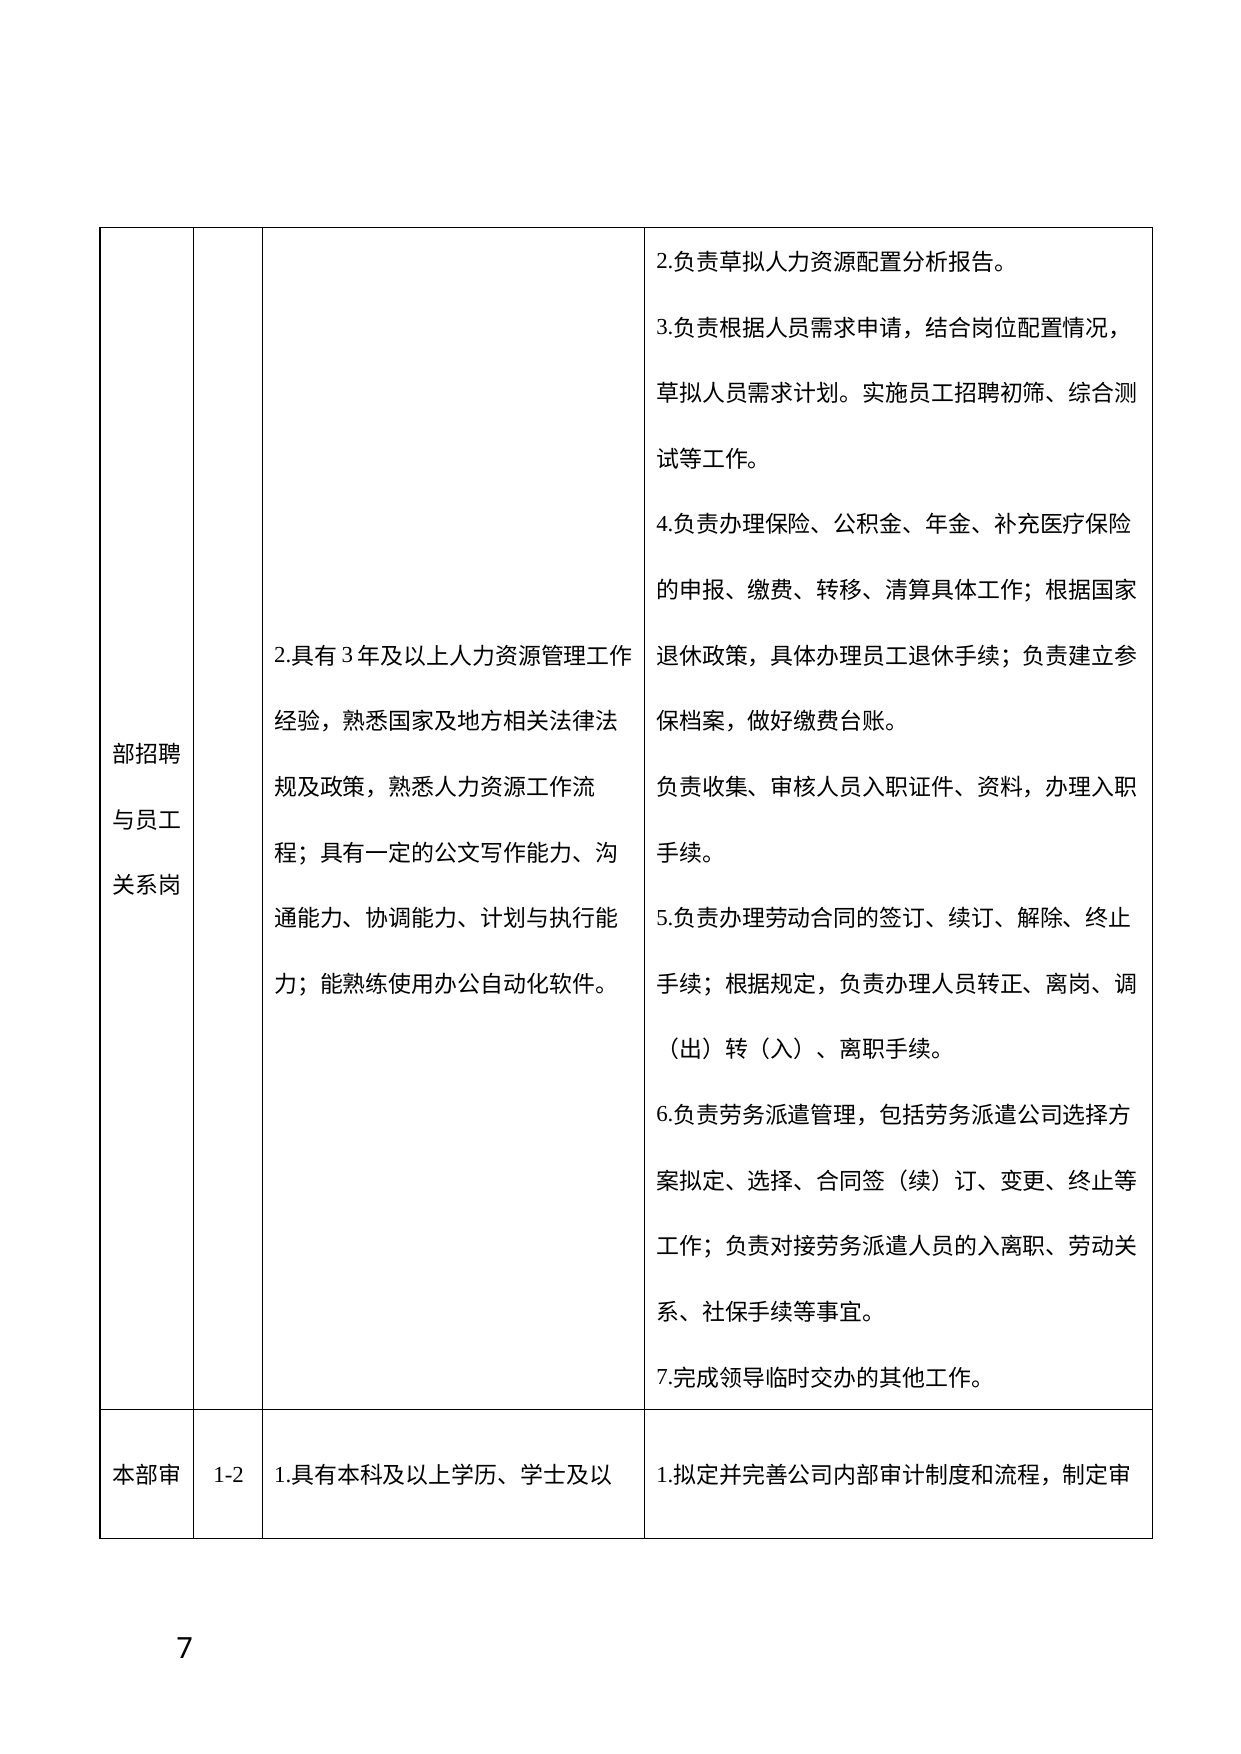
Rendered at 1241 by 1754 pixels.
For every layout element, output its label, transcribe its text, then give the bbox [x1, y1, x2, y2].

table_cell 1-2 [194, 1410, 262, 1538]
table_cell 本部人力资源部招聘与员工关系岗 [101, 228, 193, 1409]
table_cell 1 [194, 228, 262, 1409]
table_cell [263, 228, 644, 1409]
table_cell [263, 1410, 644, 1538]
table_cell 本部审计风控部审计风控岗 [101, 1410, 193, 1538]
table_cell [645, 1410, 1152, 1538]
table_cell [645, 228, 1152, 1409]
